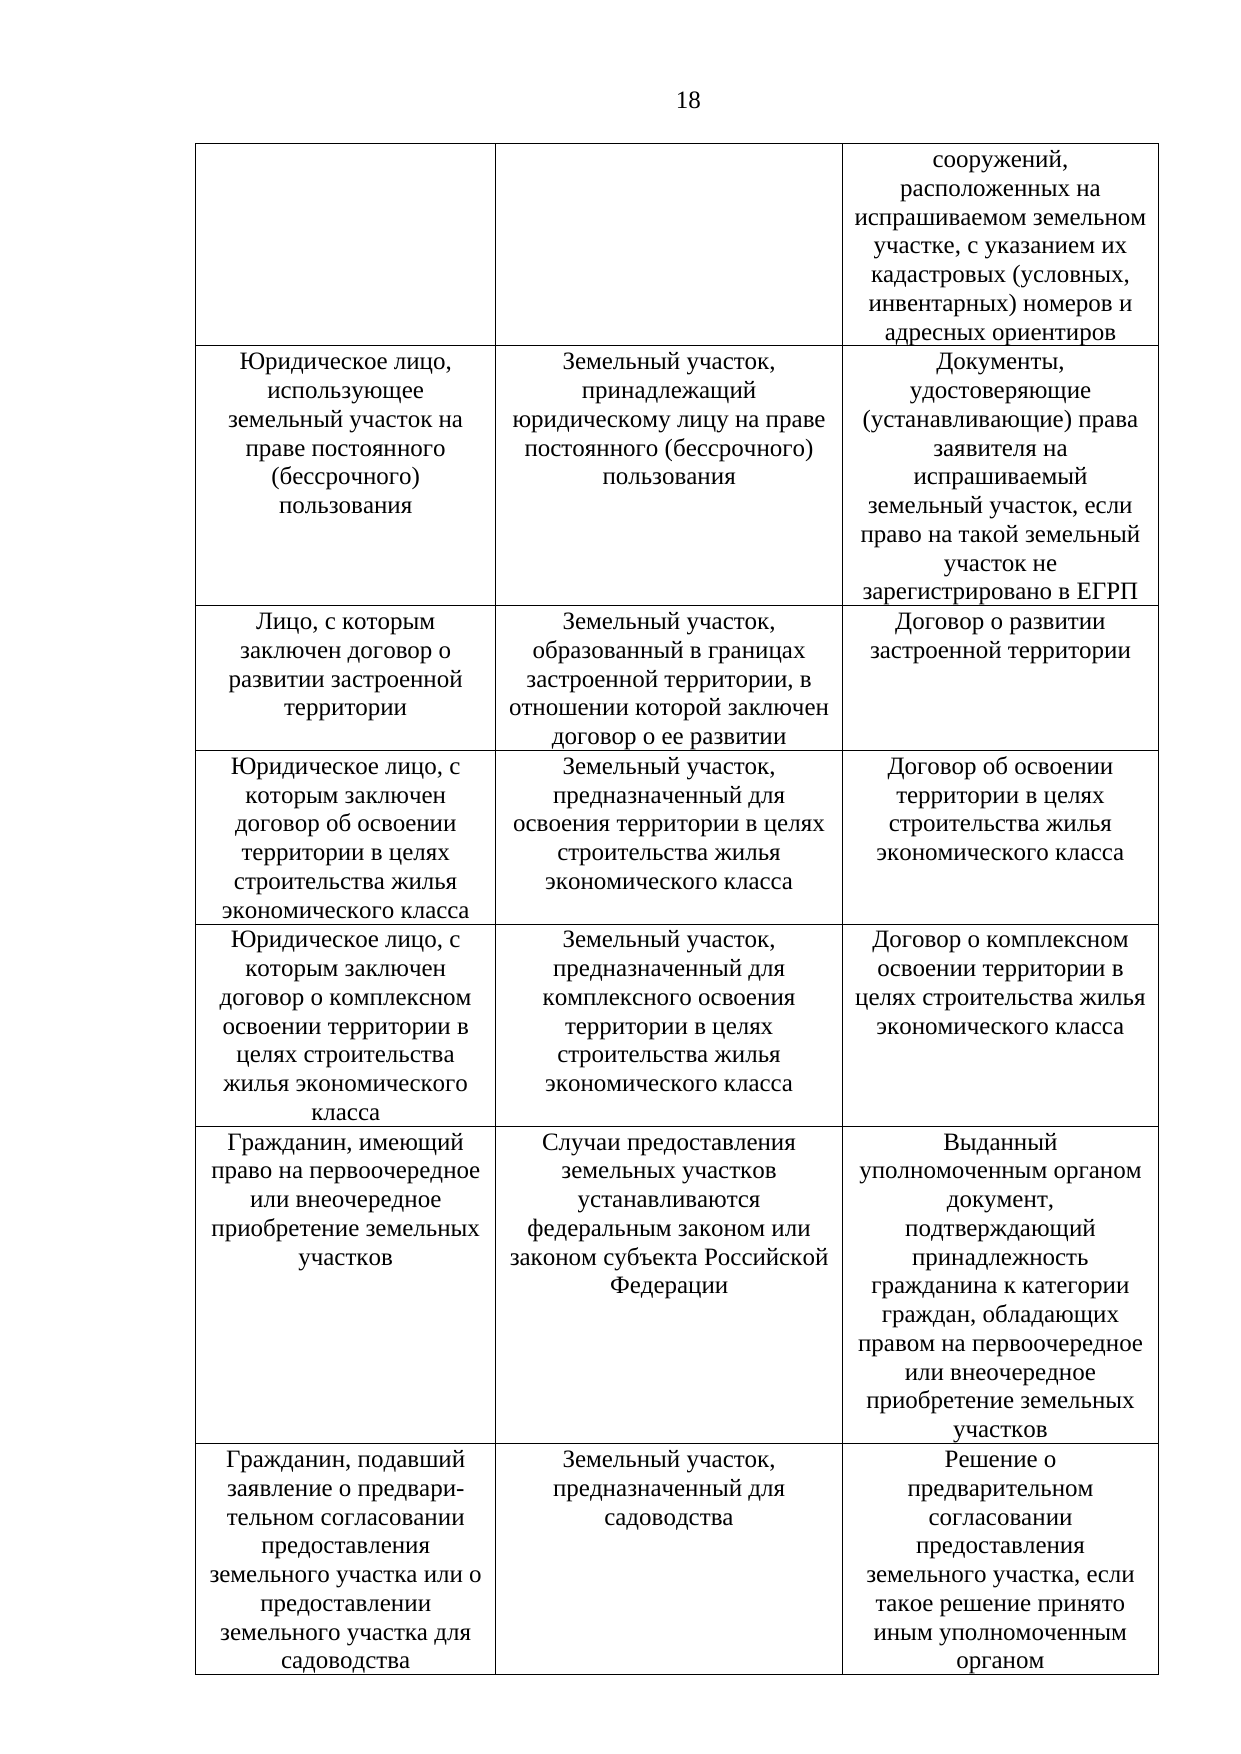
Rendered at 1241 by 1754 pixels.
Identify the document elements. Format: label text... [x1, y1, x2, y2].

table_cell Договор о развитии застроенной территории [843, 606, 1158, 750]
table_cell Гражданин, имеющий право на первоочередное или внеочередное приобретение земельных участков [196, 1127, 495, 1443]
table_cell Случаи предоставления земельных участков устанавливаются федеральным законом или законом субъекта Российской Федерации [496, 1127, 842, 1443]
table_header сооружений, расположенных на испрашиваемом земельном участке, с указанием их кадастровых (условных, инвентарных) номеров и адресных ориентиров [843, 144, 1158, 345]
table_cell Земельный участок, предназначенный для садоводства [496, 1444, 842, 1674]
table_cell Земельный участок, образованный в границах застроенной территории, в отношении которой заключен договор о ее развитии [496, 606, 842, 750]
table_cell Земельный участок, предназначенный для освоения территории в целях строительства жилья экономического класса [496, 751, 842, 923]
table_cell Юридическое лицо, с которым заключен договор о комплексном освоении территории в целях строительства жилья экономического класса [196, 925, 495, 1126]
table_cell Решение о предварительном согласовании предоставления земельного участка, если такое решение принято иным уполномоченным органом [843, 1444, 1158, 1674]
table_cell Юридическое лицо, с которым заключен договор об освоении территории в целях строительства жилья экономического класса [196, 751, 495, 923]
table_cell Выданный уполномоченным органом документ, подтверждающий принадлежность гражданина к категории граждан, обладающих правом на первоочередное или внеочередное приобретение земельных участков [843, 1127, 1158, 1443]
table_cell Гражданин, подавший заявление о предвари-тельном согласовании предоставления земельного участка или о предоставлении земельного участка для садоводства [196, 1444, 495, 1674]
text 18 [207, 86, 1169, 114]
table_cell Юридическое лицо, использующее земельный участок на праве постоянного (бессрочного) пользования [196, 346, 495, 605]
table_cell Лицо, с которым заключен договор о развитии застроенной территории [196, 606, 495, 750]
table_cell Договор о комплексном освоении территории в целях строительства жилья экономического класса [843, 925, 1158, 1126]
table_cell Земельный участок, принадлежащий юридическому лицу на праве постоянного (бессрочного) пользования [496, 346, 842, 605]
table_cell Земельный участок, предназначенный для комплексного освоения территории в целях строительства жилья экономического класса [496, 925, 842, 1126]
table_header [196, 144, 495, 345]
table_header [496, 144, 842, 345]
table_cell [843, 346, 1158, 605]
table_cell Договор об освоении территории в целях строительства жилья экономического класса [843, 751, 1158, 923]
